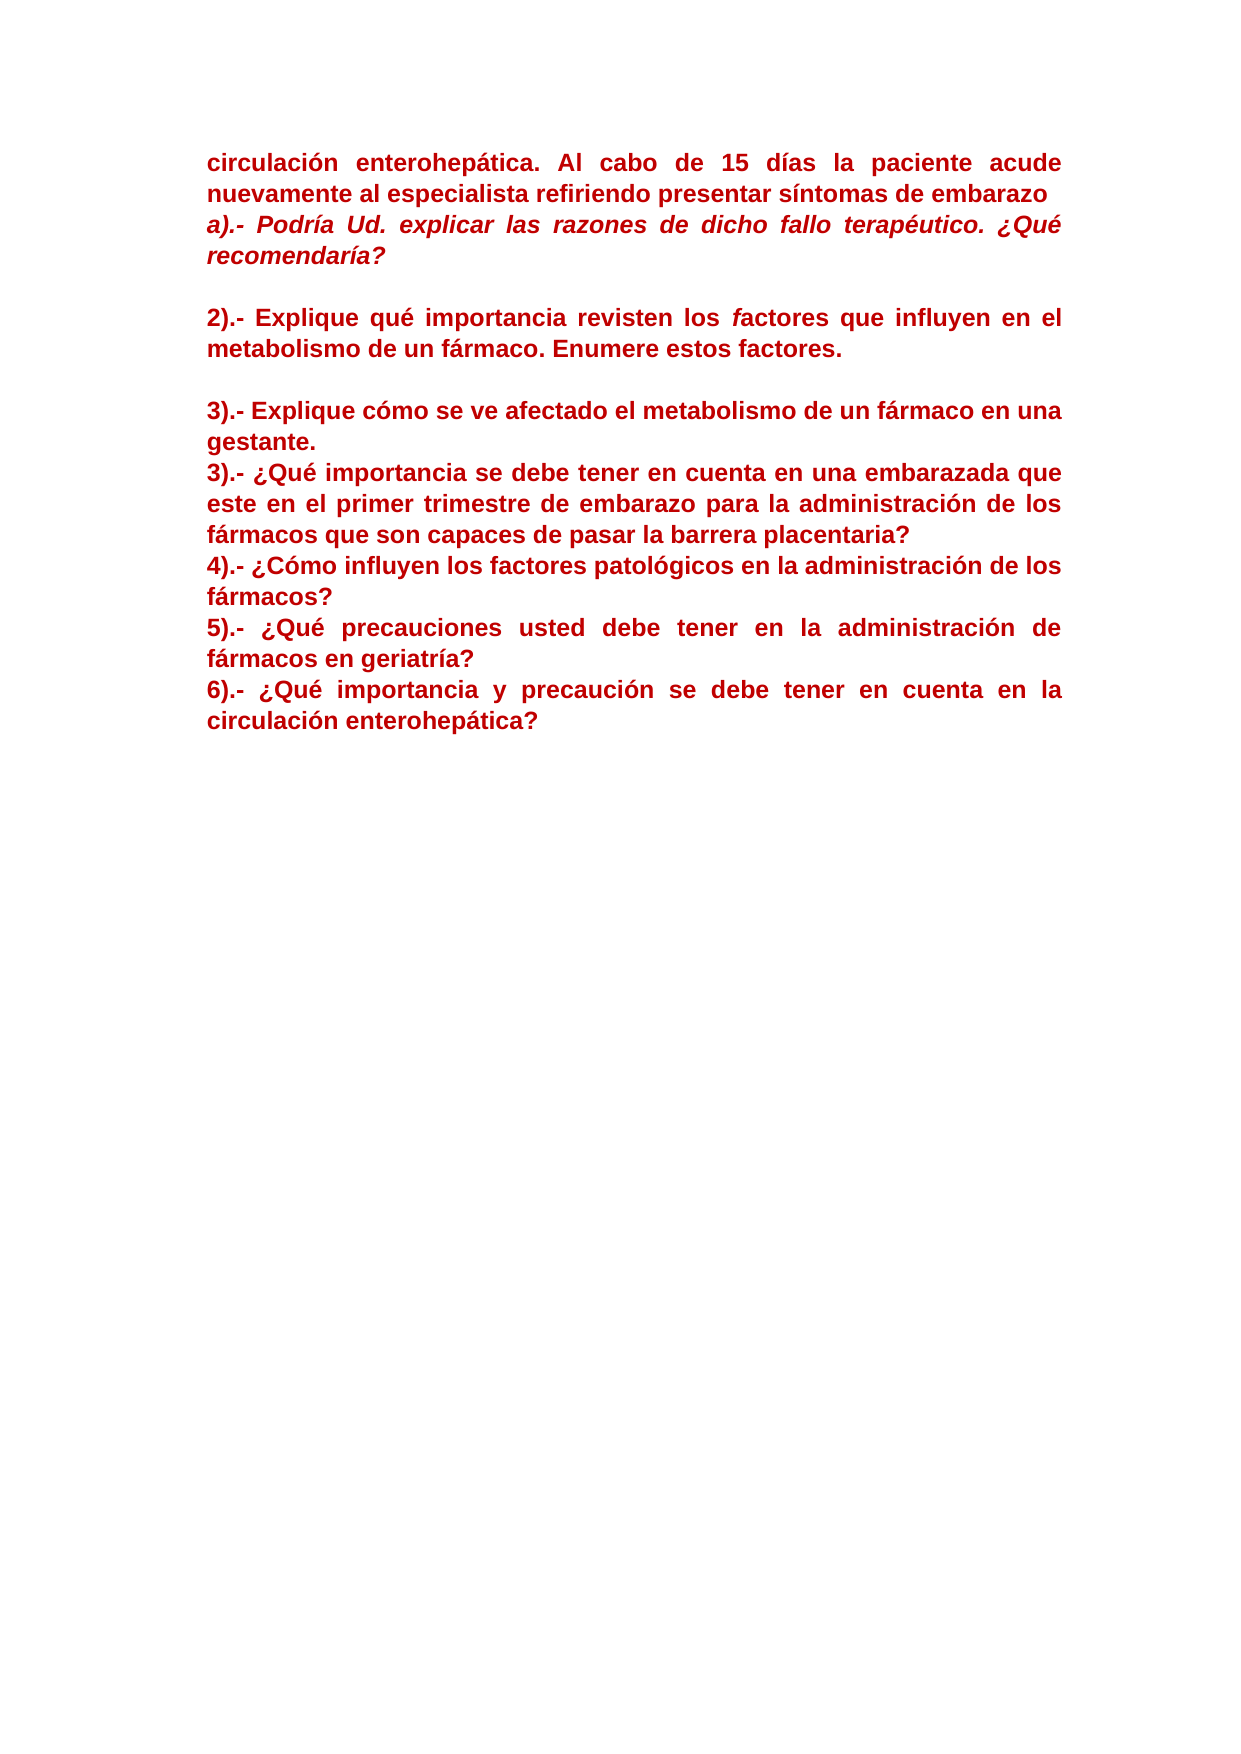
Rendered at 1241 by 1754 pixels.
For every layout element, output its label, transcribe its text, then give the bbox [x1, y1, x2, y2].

list 3).- Explique cómo se ve afectado el metabolismo de un fármaco en una gestante. [207, 396, 1063, 456]
list a).- Podría Ud. explicar las razones de dicho fallo terapéutico. ¿Qué recomendaría? [207, 210, 1063, 269]
list 5).- ¿Qué precauciones usted debe tener en la administración de fármacos en geriatría? [207, 613, 1063, 673]
list 4).- ¿Cómo influyen los factores patológicos en la administración de los fármacos? [207, 551, 1063, 611]
list 2).- Explique qué importancia revisten los factores que influyen en el metabolismo de un fármaco. Enumere estos factores. [207, 303, 1063, 363]
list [207, 148, 1063, 207]
list 3).- ¿Qué importancia se debe tener en cuenta en una embarazada que este en el primer trimestre de embarazo para la administración de los fármacos que son capaces de pasar la barrera placentaria? [207, 458, 1063, 549]
list 6).- ¿Qué importancia y precaución se debe tener en cuenta en la circulación enterohepática? [207, 675, 1063, 735]
